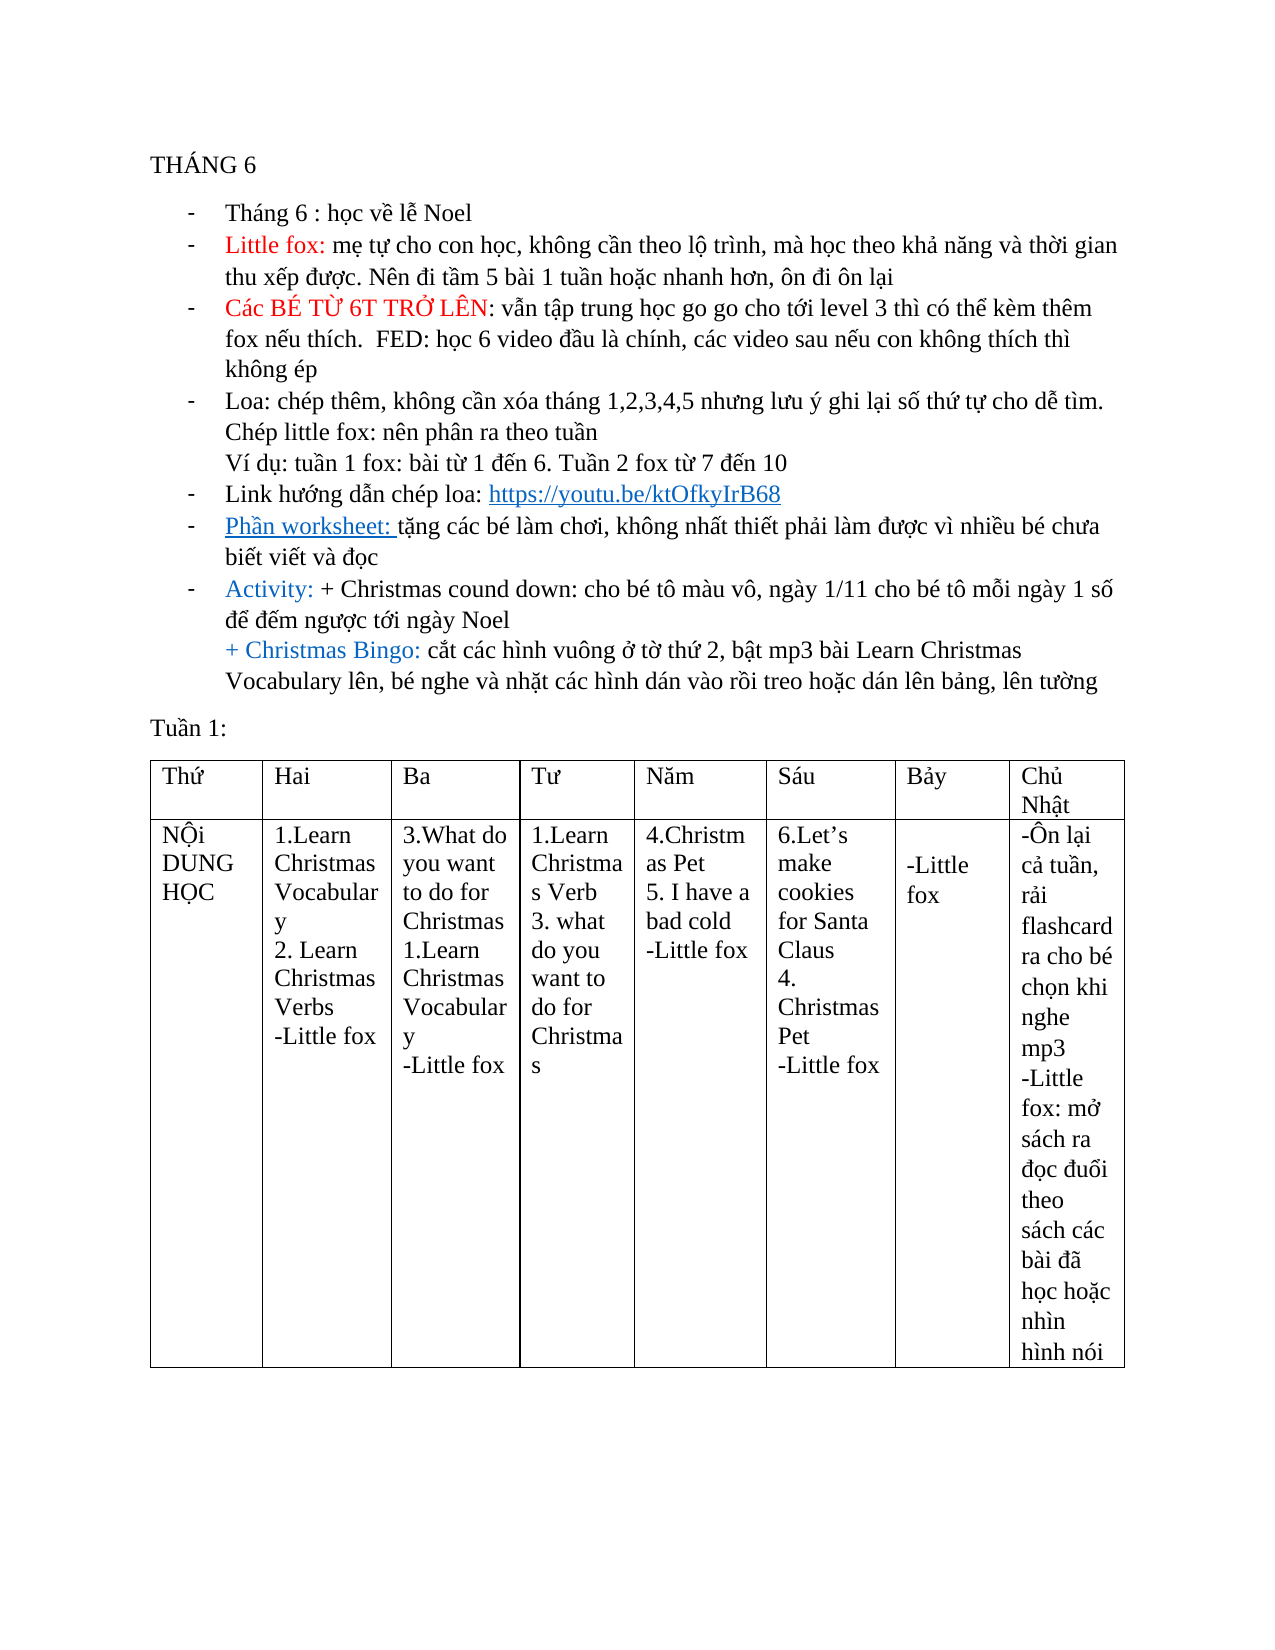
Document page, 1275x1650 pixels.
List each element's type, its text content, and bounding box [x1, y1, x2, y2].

list Phần worksheet: tặng các bé làm chơi, không nhất thiết phải làm được vì nhiều bé chưa biết viết và đọc [187, 510, 1125, 571]
table_header Chủ Nhật [1010, 761, 1124, 819]
table_cell -Little fox [896, 820, 1009, 1367]
table_cell -Ôn lại cả tuần, rải flashcard ra cho bé chọn khi nghe mp3 -Little fox: mở sách ra đọc đuổi theo sách các bài đã học hoặc nhìn hình nói [1010, 820, 1124, 1367]
list Ví dụ: tuần 1 fox: bài từ 1 đến 6. Tuần 2 fox từ 7 đến 10 [225, 448, 1125, 476]
table_header Bảy [896, 761, 1009, 819]
table_header Hai [263, 761, 391, 819]
table_cell 1.Learn Christmas Vocabulary 2. Learn Christmas Verbs -Little fox [263, 820, 391, 1367]
table_header Ba [392, 761, 519, 819]
list Các BÉ TỪ 6T TRỞ LÊN: vẫn tập trung học go go cho tới level 3 thì có thể kèm thêm fox nếu thích. FED: học 6 video đầu là chính, các video sau nếu con không thích thì không ép [187, 292, 1125, 383]
list + Christmas Bingo: cắt các hình vuông ở tờ thứ 2, bật mp3 bài Learn Christmas Vocabulary lên, bé nghe và nhặt các hình dán vào rồi treo hoặc dán lên bảng, lên tường [225, 636, 1125, 695]
list Activity: + Christmas cound down: cho bé tô màu vô, ngày 1/11 cho bé tô mỗi ngày 1 số để đếm ngược tới ngày Noel [187, 573, 1125, 634]
text THÁNG 6 [150, 150, 1125, 179]
table_cell 6.Let’s make cookies for Santa Claus 4. Christmas Pet -Little fox [767, 820, 895, 1367]
table_header Tư [521, 761, 634, 819]
table_cell NỘi DUNG HỌC [151, 820, 262, 1367]
table_cell 4.Christmas Pet 5. I have a bad cold -Little fox [635, 820, 766, 1367]
table_cell 1.Learn Christmas Verb 3. what do you want to do for Christmas [521, 820, 634, 1367]
table_header Thứ [151, 761, 262, 819]
list Little fox: mẹ tự cho con học, không cần theo lộ trình, mà học theo khả năng và thời gian thu xếp được. Nên đi tầm 5 bài 1 tuần hoặc nhanh hơn, ôn đi ôn lại [187, 229, 1125, 290]
list Link hướng dẫn chép loa: https://youtu.be/ktOfkyIrB68 [187, 478, 1125, 508]
text Tuần 1: [150, 713, 1125, 742]
list Tháng 6 : học về lễ Noel [187, 197, 1125, 228]
table_header Sáu [767, 761, 895, 819]
list Loa: chép thêm, không cần xóa tháng 1,2,3,4,5 nhưng lưu ý ghi lại số thứ tự cho dễ tìm. Chép little fox: nên phân ra theo tuần [187, 385, 1125, 446]
table_header Năm [635, 761, 766, 819]
table_cell 3.What do you want to do for Christmas 1.Learn Christmas Vocabulary -Little fox [392, 820, 519, 1367]
